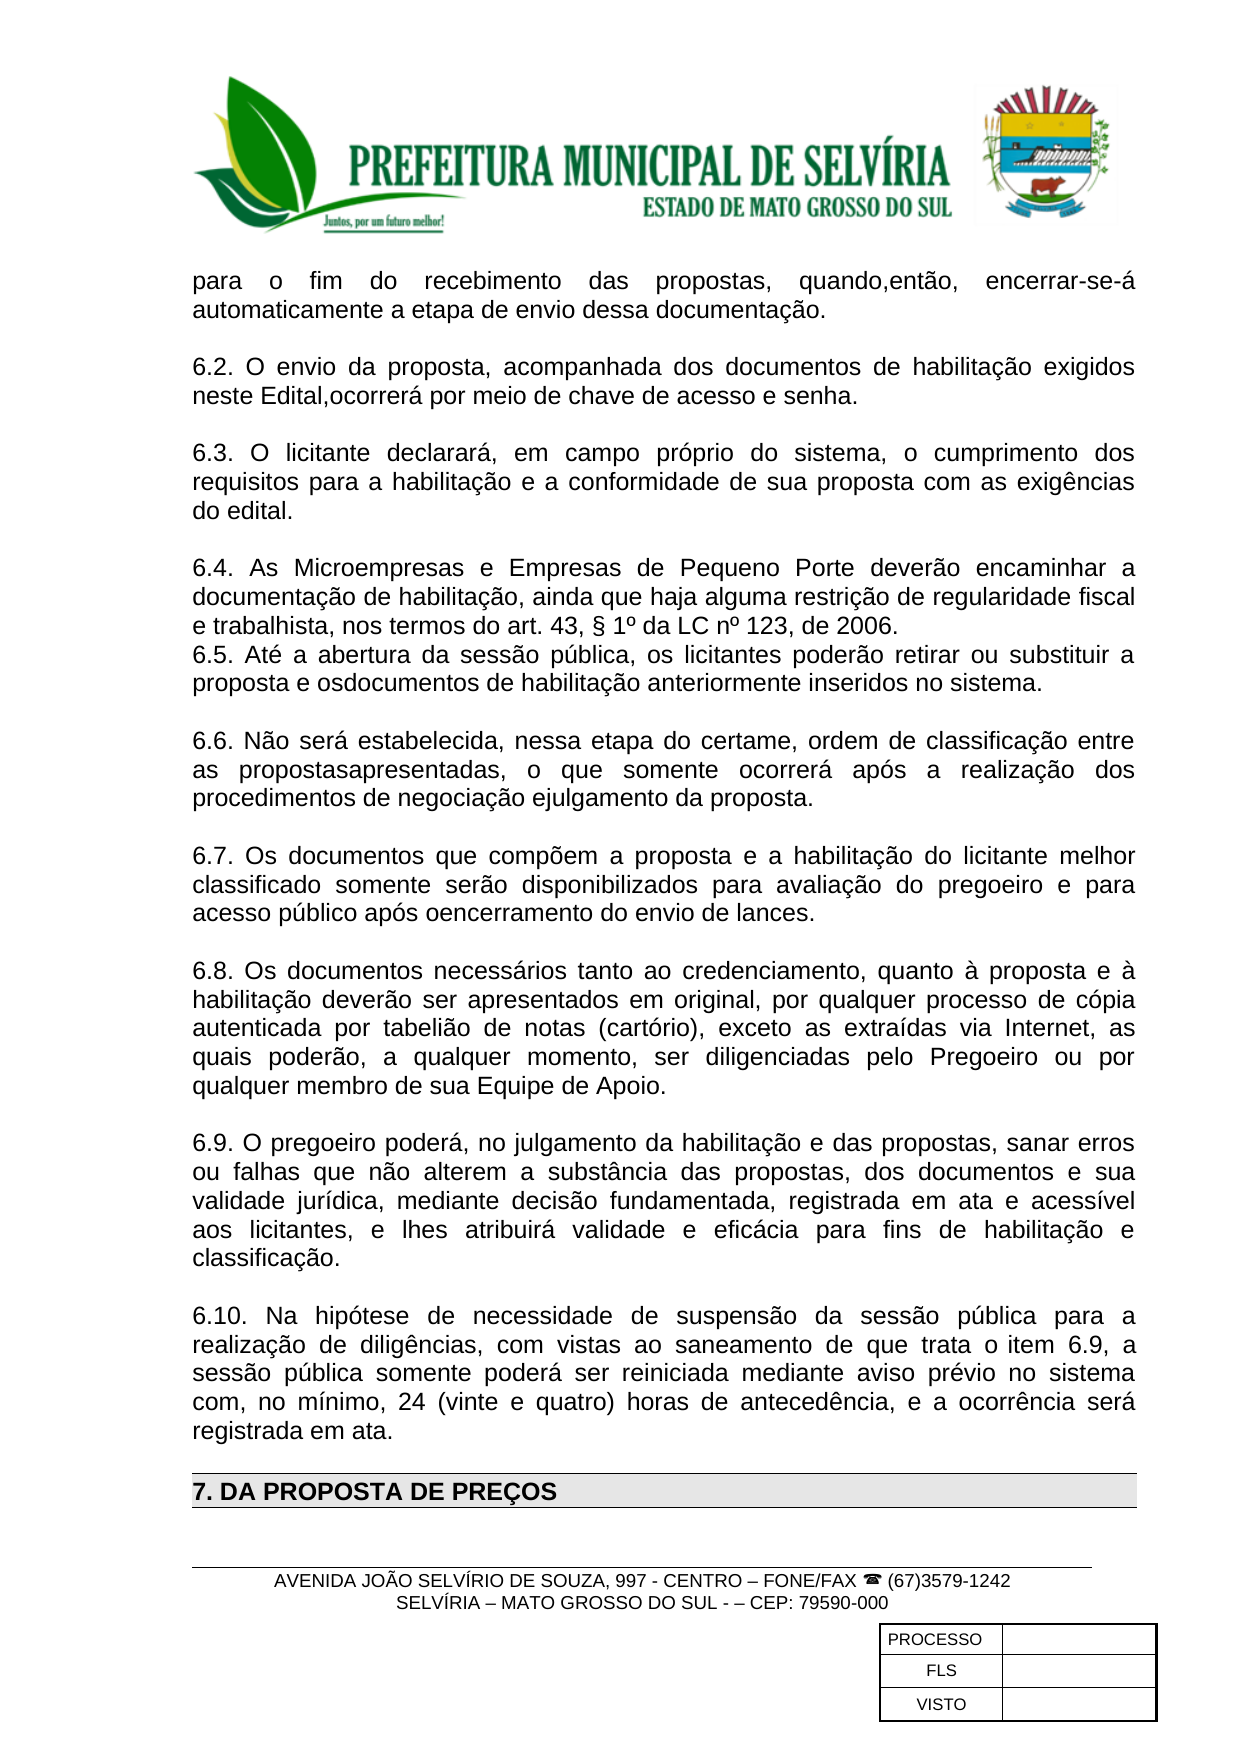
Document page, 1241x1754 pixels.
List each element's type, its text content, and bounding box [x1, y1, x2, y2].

text 6.10. Na hipótese de necessidade de suspensão da sessão pública para a realização de diligências, com vistas ao saneamento de que trata o item 6.9, a sessão pública somente poderá ser reiniciada mediante aviso prévio no sistema com, no mínimo, 24 (vinte e quatro) horas de antecedência, e a ocorrência será registrada em ata. [192, 1301, 1137, 1444]
text 6.2. O envio da proposta, acompanhada dos documentos de habilitação exigidos neste Edital,ocorrerá por meio de chave de acesso e senha. [192, 352, 1137, 409]
text 7. DA PROPOSTA DE PREÇOS [192, 1474, 1137, 1507]
text 6.3. O licitante declarará, em campo próprio do sistema, o cumprimento dos requisitos para a habilitação e a conformidade de sua proposta com as exigências do edital. [192, 438, 1137, 524]
text 6.5. Até a abertura da sessão pública, os licitantes poderão retirar ou substituir a proposta e osdocumentos de habilitação anteriormente inseridos no sistema. [192, 639, 1137, 697]
text 6.6. Não será estabelecida, nessa etapa do certame, ordem de classificação entre as propostasapresentadas, o que somente ocorrerá após a realização dos procedimentos de negociação ejulgamento da proposta. [192, 726, 1137, 812]
text 6.8. Os documentos necessários tanto ao credenciamento, quanto à proposta e à habilitação deverão ser apresentados em original, por qualquer processo de cópia autenticada por tabelião de notas (cartório), exceto as extraídas via Internet, as quais poderão, a qualquer momento, ser diligenciadas pelo Pregoeiro ou por qualquer membro de sua Equipe de Apoio. [192, 956, 1137, 1099]
picture [192, 75, 1136, 257]
text 6.4. As Microempresas e Empresas de Pequeno Porte deverão encaminhar a documentação de habilitação, ainda que haja alguma restrição de regularidade fiscal e trabalhista, nos termos do art. 43, § 1º da LC nº 123, de 2006. [192, 553, 1137, 639]
text 6.9. O pregoeiro poderá, no julgamento da habilitação e das propostas, sanar erros ou falhas que não alterem a substância das propostas, dos documentos e sua validade jurídica, mediante decisão fundamentada, registrada em ata e acessível aos licitantes, e lhes atribuirá validade e eficácia para fins de habilitação e classificação. [192, 1128, 1137, 1272]
text 6.7. Os documentos que compõem a proposta e a habilitação do licitante melhor classificado somente serão disponibilizados para avaliação do pregoeiro e para acesso público após oencerramento do envio de lances. [192, 841, 1137, 927]
